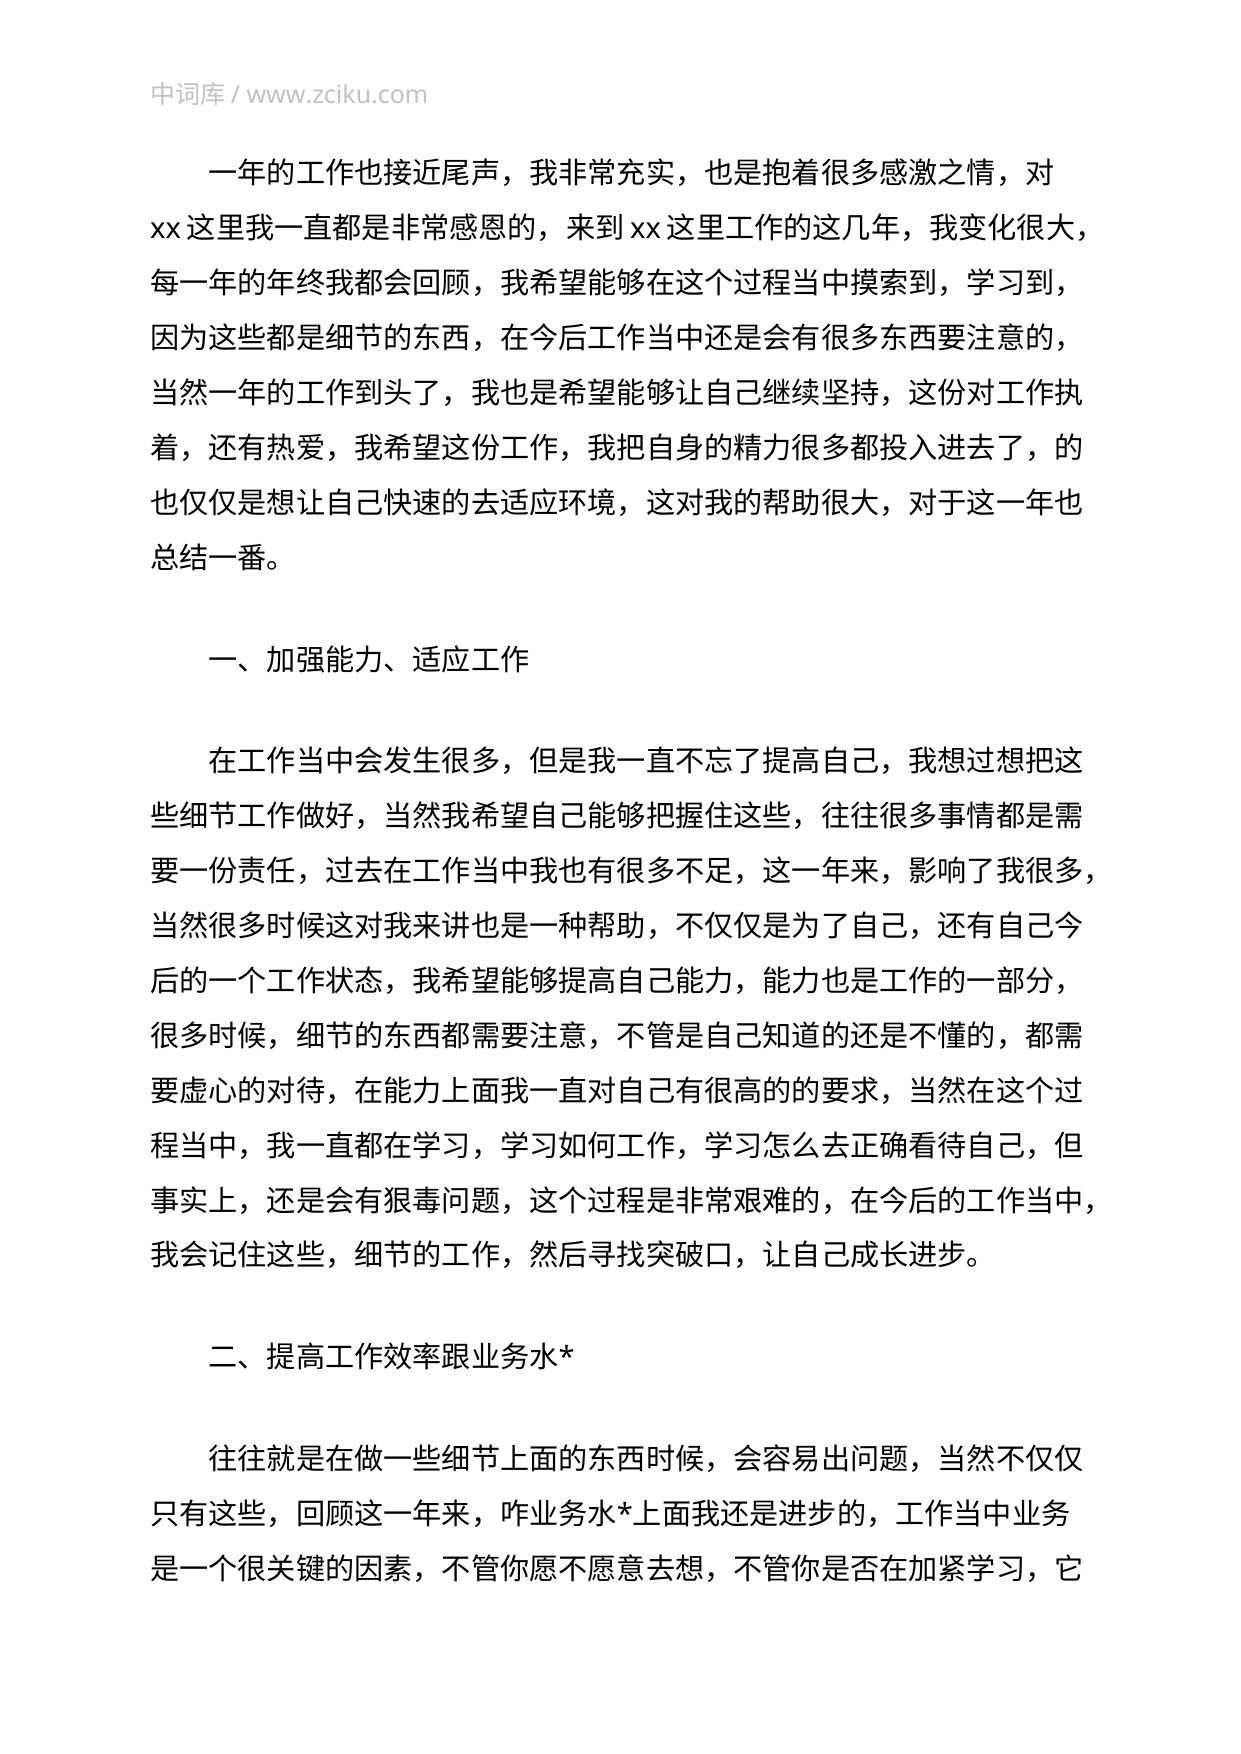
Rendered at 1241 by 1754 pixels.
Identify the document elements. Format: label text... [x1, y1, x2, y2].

text 一年的工作也接近尾声，我非常充实，也是抱着很多感激之情，对xx这里我一直都是非常感恩的，来到xx这里工作的这几年，我变化很大，每一年的年终我都会回顾，我希望能够在这个过程当中摸索到，学习到，因为这些都是细节的东西，在今后工作当中还是会有很多东西要注意的，当然一年的工作到头了，我也是希望能够让自己继续坚持，这份对工作执着，还有热爱，我希望这份工作，我把自身的精力很多都投入进去了，的也仅仅是想让自己快速的去适应环境，这对我的帮助很大，对于这一年也总结一番。 [150, 150, 1090, 577]
text 在工作当中会发生很多，但是我一直不忘了提高自己，我想过想把这些细节工作做好，当然我希望自己能够把握住这些，往往很多事情都是需要一份责任，过去在工作当中我也有很多不足，这一年来，影响了我很多，当然很多时候这对我来讲也是一种帮助，不仅仅是为了自己，还有自己今后的一个工作状态，我希望能够提高自己能力，能力也是工作的一部分，很多时候，细节的东西都需要注意，不管是自己知道的还是不懂的，都需要虚心的对待，在能力上面我一直对自己有很高的的要求，当然在这个过程当中，我一直都在学习，学习如何工作，学习怎么去正确看待自己，但事实上，还是会有狠毒问题，这个过程是非常艰难的，在今后的工作当中，我会记住这些，细节的工作，然后寻找突破口，让自己成长进步。 [150, 738, 1090, 1274]
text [150, 1436, 1090, 1588]
text 一、加强能力、适应工作 [150, 636, 1090, 678]
text 二、提高工作效率跟业务水* [150, 1334, 1090, 1376]
